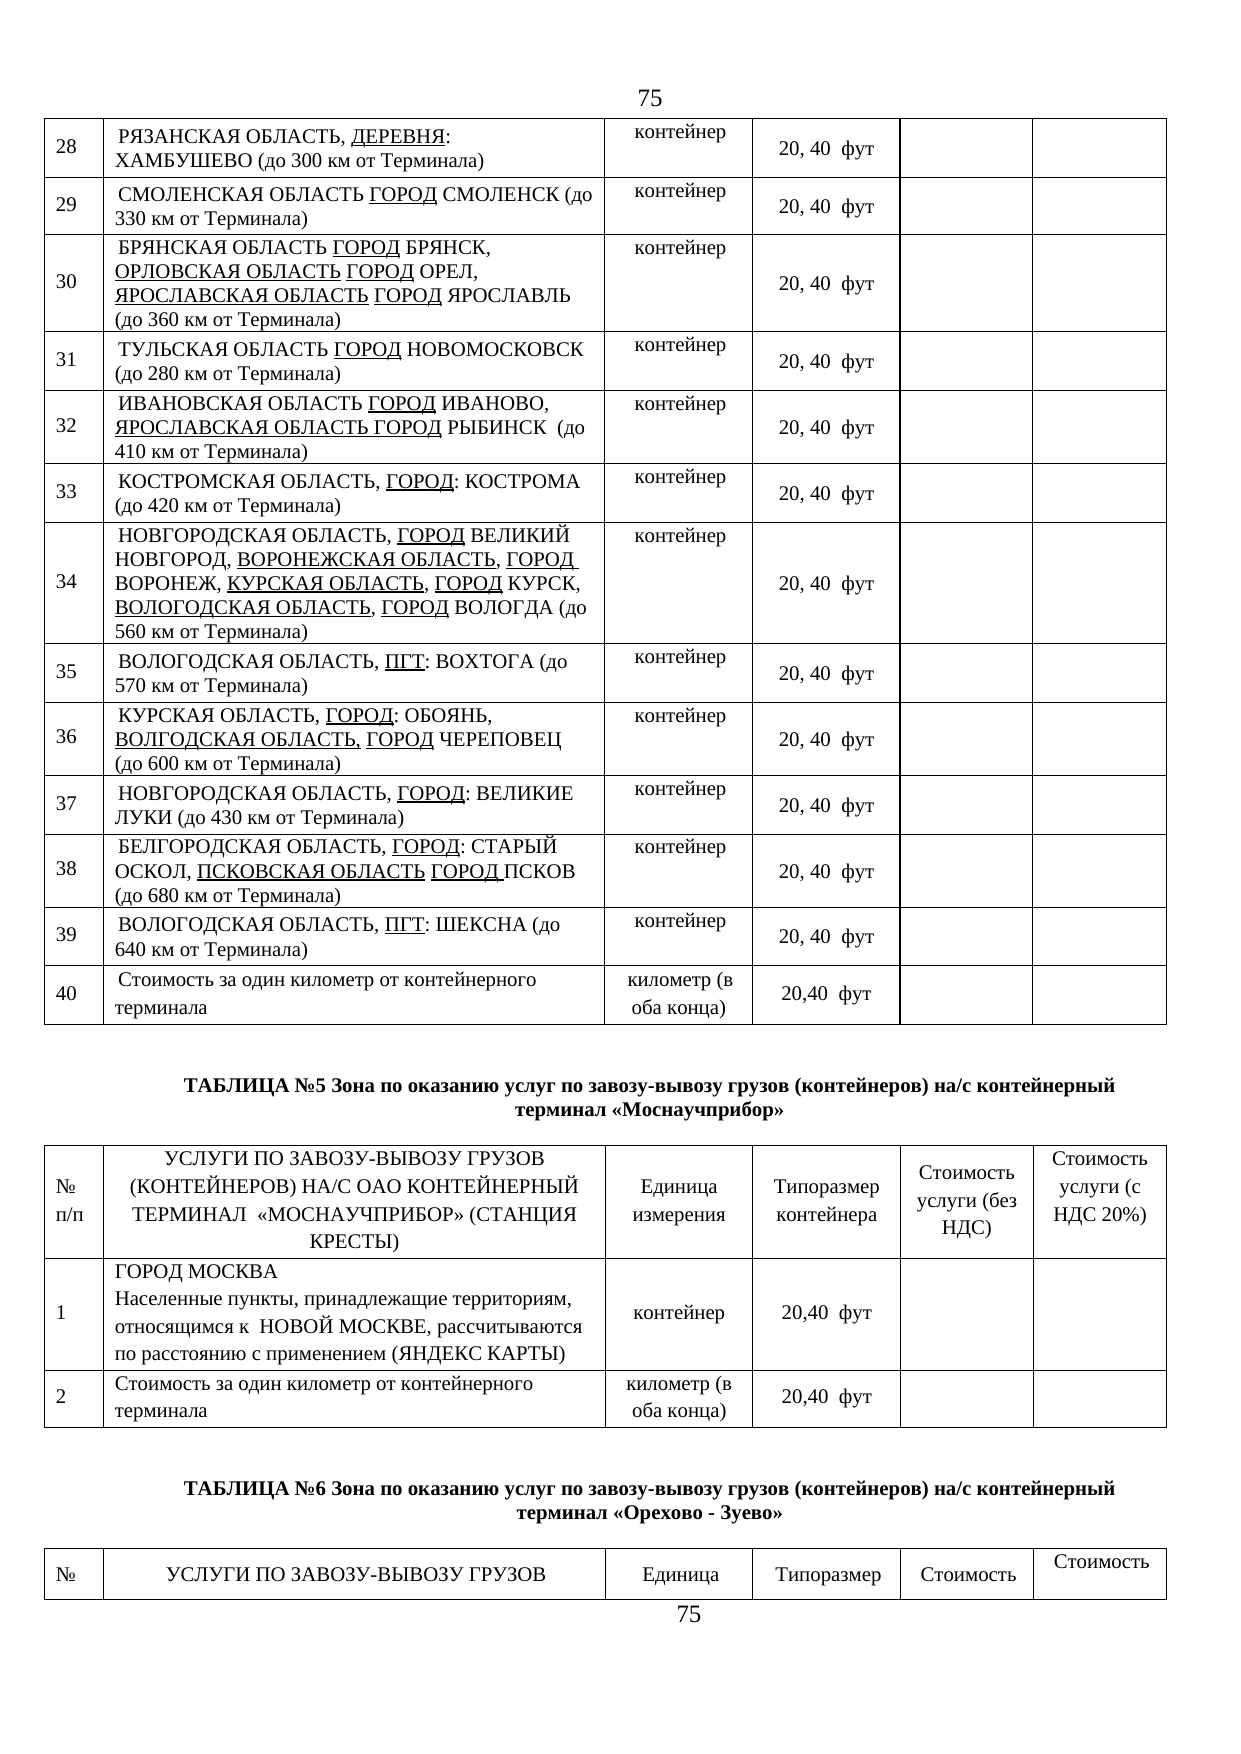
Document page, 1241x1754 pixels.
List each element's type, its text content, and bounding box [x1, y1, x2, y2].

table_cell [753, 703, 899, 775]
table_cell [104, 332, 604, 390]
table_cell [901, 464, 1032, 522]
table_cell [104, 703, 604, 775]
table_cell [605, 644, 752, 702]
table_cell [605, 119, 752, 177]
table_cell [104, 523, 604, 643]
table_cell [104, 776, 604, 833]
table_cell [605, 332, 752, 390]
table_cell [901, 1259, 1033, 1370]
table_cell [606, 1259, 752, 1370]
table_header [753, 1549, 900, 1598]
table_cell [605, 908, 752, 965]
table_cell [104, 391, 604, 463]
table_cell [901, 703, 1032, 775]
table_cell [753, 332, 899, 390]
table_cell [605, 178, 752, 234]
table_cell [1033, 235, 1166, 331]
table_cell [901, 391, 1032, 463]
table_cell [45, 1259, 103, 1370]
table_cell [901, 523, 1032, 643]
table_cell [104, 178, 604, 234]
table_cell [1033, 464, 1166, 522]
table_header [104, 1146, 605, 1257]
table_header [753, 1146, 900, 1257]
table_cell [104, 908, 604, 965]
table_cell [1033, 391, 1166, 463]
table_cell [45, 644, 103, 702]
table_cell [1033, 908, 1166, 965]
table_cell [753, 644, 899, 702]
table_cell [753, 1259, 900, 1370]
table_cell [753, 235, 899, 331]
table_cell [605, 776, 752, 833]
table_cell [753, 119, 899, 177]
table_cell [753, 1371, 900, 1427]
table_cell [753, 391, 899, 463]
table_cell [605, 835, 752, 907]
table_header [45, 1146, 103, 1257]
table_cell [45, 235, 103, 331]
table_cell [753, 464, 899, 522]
text ТАБЛИЦА №5 Зона по оказанию услуг по завозу-вывозу грузов (контейнеров) на/с контейнерный терминал «Моснаучприбор» [148, 1073, 1152, 1121]
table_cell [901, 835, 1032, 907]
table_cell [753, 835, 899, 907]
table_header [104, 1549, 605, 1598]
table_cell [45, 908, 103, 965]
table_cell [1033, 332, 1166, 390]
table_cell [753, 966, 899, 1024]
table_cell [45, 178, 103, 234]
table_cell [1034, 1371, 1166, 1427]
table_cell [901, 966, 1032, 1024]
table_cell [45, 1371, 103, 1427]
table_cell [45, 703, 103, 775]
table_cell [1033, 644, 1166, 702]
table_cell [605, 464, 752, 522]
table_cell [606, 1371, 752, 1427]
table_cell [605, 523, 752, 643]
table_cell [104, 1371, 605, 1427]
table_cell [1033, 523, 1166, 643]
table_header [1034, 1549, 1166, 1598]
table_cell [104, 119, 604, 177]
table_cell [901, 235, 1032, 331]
text ТАБЛИЦА №6 Зона по оказанию услуг по завозу-вывозу грузов (контейнеров) на/с контейнерный терминал «Орехово - Зуево» [148, 1476, 1152, 1524]
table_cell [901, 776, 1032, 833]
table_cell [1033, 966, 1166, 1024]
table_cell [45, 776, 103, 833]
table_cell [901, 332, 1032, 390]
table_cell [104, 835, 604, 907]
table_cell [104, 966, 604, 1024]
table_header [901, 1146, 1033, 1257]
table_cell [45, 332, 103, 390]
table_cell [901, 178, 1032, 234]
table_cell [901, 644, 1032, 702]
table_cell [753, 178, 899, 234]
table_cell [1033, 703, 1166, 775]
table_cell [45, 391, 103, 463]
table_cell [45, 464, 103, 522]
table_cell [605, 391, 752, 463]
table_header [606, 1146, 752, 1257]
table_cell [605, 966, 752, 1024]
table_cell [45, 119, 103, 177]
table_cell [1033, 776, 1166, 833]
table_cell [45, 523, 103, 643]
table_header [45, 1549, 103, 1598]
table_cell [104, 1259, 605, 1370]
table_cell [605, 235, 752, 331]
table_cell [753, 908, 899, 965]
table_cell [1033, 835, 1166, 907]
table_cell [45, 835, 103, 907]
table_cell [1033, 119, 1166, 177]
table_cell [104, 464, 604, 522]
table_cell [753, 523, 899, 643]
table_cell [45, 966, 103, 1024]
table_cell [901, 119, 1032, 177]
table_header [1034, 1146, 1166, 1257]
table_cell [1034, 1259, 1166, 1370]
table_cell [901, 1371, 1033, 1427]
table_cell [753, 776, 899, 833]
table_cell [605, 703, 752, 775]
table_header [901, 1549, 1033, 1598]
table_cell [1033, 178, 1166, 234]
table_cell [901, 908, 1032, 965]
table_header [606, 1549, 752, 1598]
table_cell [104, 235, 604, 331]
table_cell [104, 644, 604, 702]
